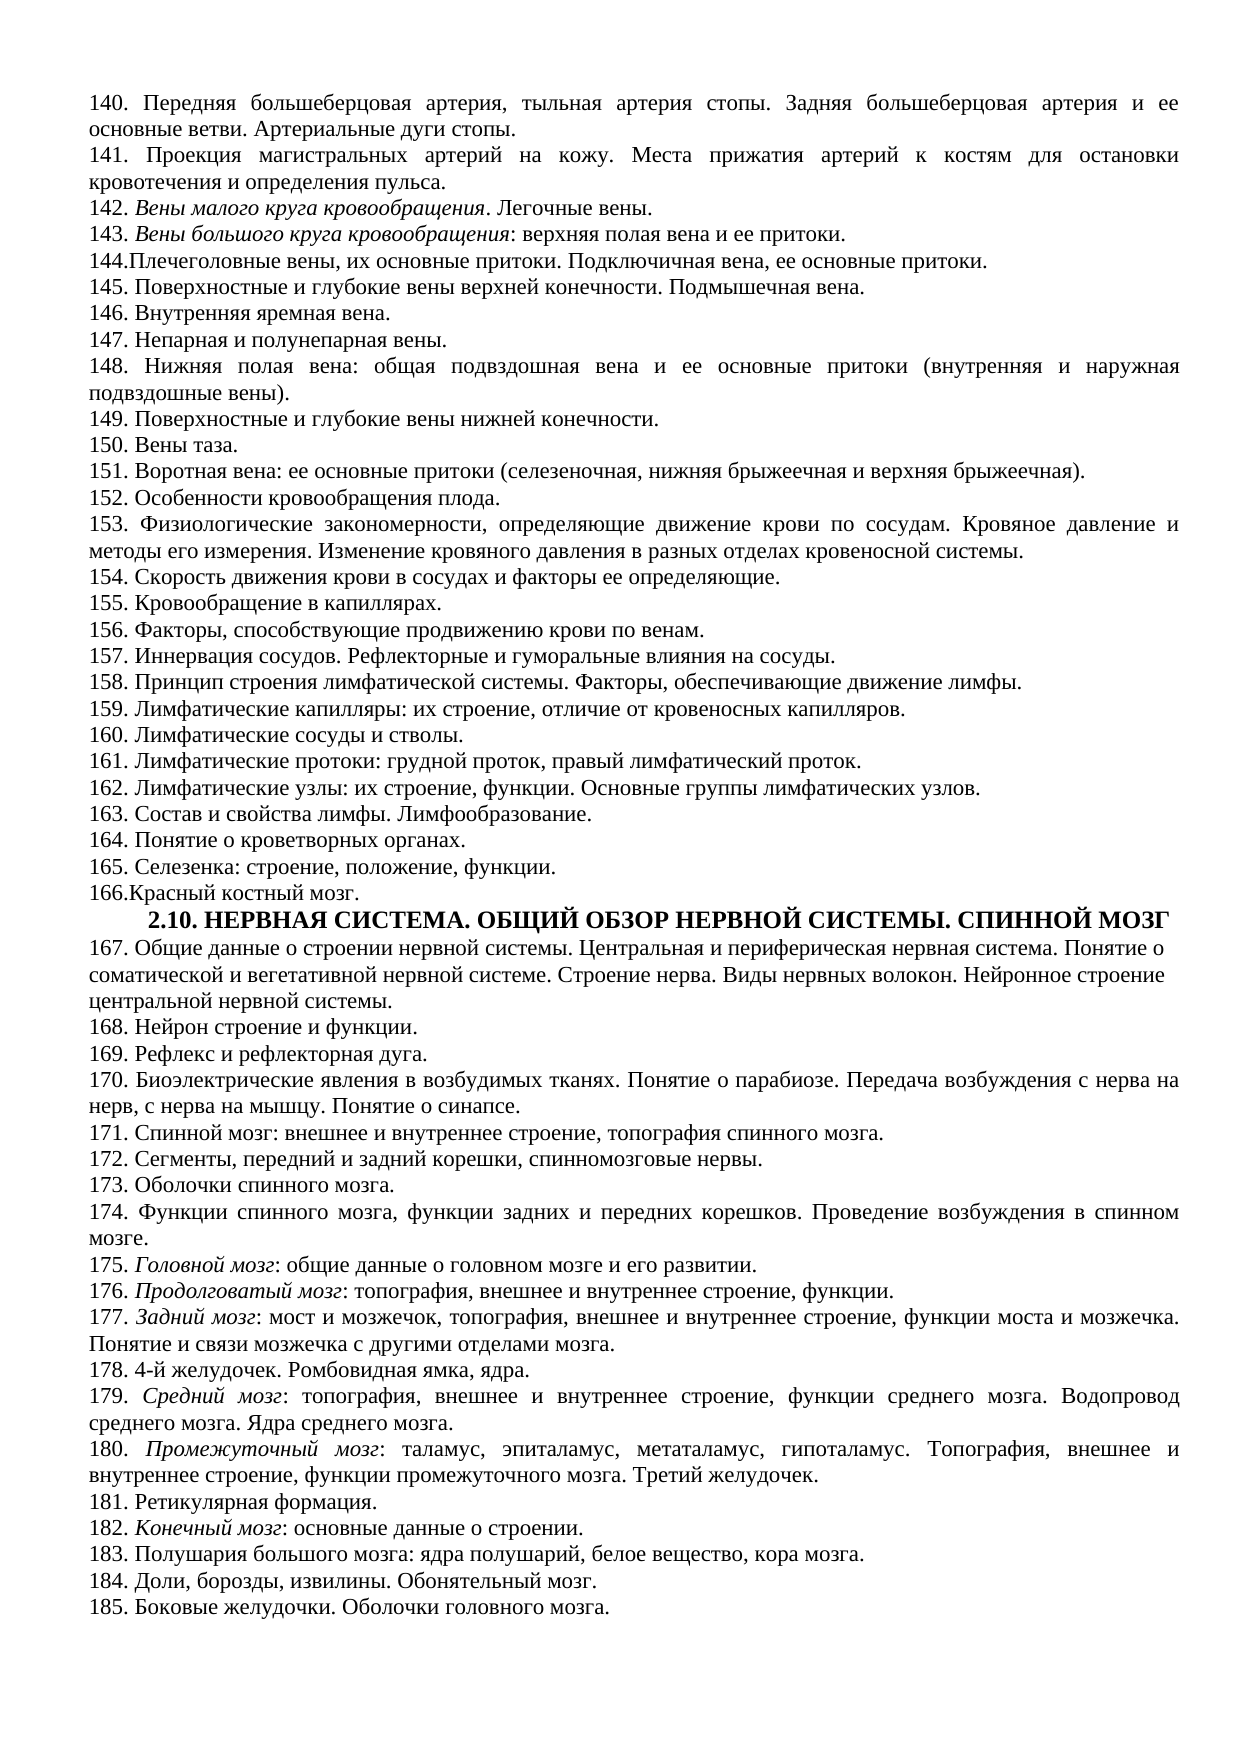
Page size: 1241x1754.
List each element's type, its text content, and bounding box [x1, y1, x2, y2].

list Лимфатические капилляры: их строение, отличие от кровеносных капилляров. [88, 695, 1181, 721]
list Плечеголовные вены, их основные притоки. Подключичная вена, ее основные притоки. [88, 247, 1181, 273]
list Головной мозг: общие данные о головном мозге и его развитии. [88, 1251, 1181, 1277]
list Конечный мозг: основные данные о строении. [88, 1514, 1181, 1541]
text 2.10. НЕРВНАЯ СИСТЕМА. ОБЩИЙ ОБЗОР НЕРВНОЙ СИСТЕМЫ. СПИННОЙ МОЗГ [148, 906, 1211, 934]
list Доли, борозды, извилины. Обонятельный мозг. [88, 1567, 1181, 1593]
list Рефлекс и рефлекторная дуга. [88, 1040, 1181, 1066]
list Нейрон строение и функции. [88, 1013, 1181, 1040]
list Красный костный мозг. [88, 879, 1181, 906]
list Боковые желудочки. Оболочки головного мозга. [88, 1593, 1181, 1619]
list Задний мозг: мост и мозжечок, топография, внешнее и внутреннее строение, функции моста и мозжечка. Понятие и связи мозжечка с другими отделами мозга. [88, 1303, 1181, 1356]
list Понятие о кроветворных органах. [88, 827, 1181, 853]
list 4-й желудочек. Ромбовидная ямка, ядра. [88, 1356, 1181, 1382]
list Кровообращение в капиллярах. [88, 589, 1181, 616]
list Непарная и полунепарная вены. [88, 326, 1181, 352]
list Особенности кровообращения плода. [88, 484, 1181, 510]
list Ретикулярная формация. [88, 1488, 1181, 1514]
list Поверхностные и глубокие вены нижней конечности. [88, 405, 1181, 431]
list Средний мозг: топография, внешнее и внутреннее строение, функции среднего мозга. Водопровод среднего мозга. Ядра среднего мозга. [88, 1382, 1181, 1435]
list Вены малого круга кровообращения. Легочные вены. [88, 194, 1181, 220]
list Принцип строения лимфатической системы. Факторы, обеспечивающие движение лимфы. [88, 668, 1181, 695]
list Поверхностные и глубокие вены верхней конечности. Подмышечная вена. [88, 273, 1181, 299]
list Физиологические закономерности, определяющие движение крови по сосудам. Кровяное давление и методы его измерения. Изменение кровяного давления в разных отделах кровеносной системы. [88, 510, 1181, 563]
list Лимфатические узлы: их строение, функции. Основные группы лимфатических узлов. [88, 774, 1181, 800]
list Спинной мозг: внешнее и внутреннее строение, топография спинного мозга. [88, 1119, 1181, 1145]
list Проекция магистральных артерий на кожу. Места прижатия артерий к костям для остановки кровотечения и определения пульса. [88, 141, 1181, 194]
list Скорость движения крови в сосудах и факторы ее определяющие. [88, 563, 1181, 589]
list Продолговатый мозг: топография, внешнее и внутреннее строение, функции. [88, 1277, 1181, 1303]
list Состав и свойства лимфы. Лимфообразование. [88, 800, 1181, 827]
list Промежуточный мозг: таламус, эпиталамус, метаталамус, гипоталамус. Топография, внешнее и внутреннее строение, функции промежуточного мозга. Третий желудочек. [88, 1435, 1181, 1488]
list Селезенка: строение, положение, функции. [88, 853, 1181, 879]
list Внутренняя яремная вена. [88, 299, 1181, 326]
list Вены большого круга кровообращения: верхняя полая вена и ее притоки. [88, 220, 1181, 247]
text 167. Общие данные о строении нервной системы. Центральная и периферическая нервная система. Понятие о соматической и вегетативной нервной системе. Строение нерва. Виды нервных волокон. Нейронное строение центральной нервной системы. [88, 934, 1181, 1013]
list Воротная вена: ее основные притоки (селезеночная, нижняя брыжеечная и верхняя брыжеечная). [88, 458, 1181, 484]
list Биоэлектрические явления в возбудимых тканях. Понятие о парабиозе. Передача возбуждения с нерва на нерв, с нерва на мышцу. Понятие о синапсе. [88, 1066, 1181, 1119]
list Сегменты, передний и задний корешки, спинномозговые нервы. [88, 1145, 1181, 1172]
list Функции спинного мозга, функции задних и передних корешков. Проведение возбуждения в спинном мозге. [88, 1198, 1181, 1251]
list Лимфатические протоки: грудной проток, правый лимфатический проток. [88, 747, 1181, 774]
list Факторы, способствующие продвижению крови по венам. [88, 616, 1181, 642]
list Передняя большеберцовая артерия, тыльная артерия стопы. Задняя большеберцовая артерия и ее основные ветви. Артериальные дуги стопы. [88, 89, 1181, 141]
list Полушария большого мозга: ядра полушарий, белое вещество, кора мозга. [88, 1541, 1181, 1567]
list Лимфатические сосуды и стволы. [88, 721, 1181, 747]
list Вены таза. [88, 431, 1181, 458]
list Иннервация сосудов. Рефлекторные и гуморальные влияния на сосуды. [88, 642, 1181, 668]
list Оболочки спинного мозга. [88, 1172, 1181, 1198]
list Нижняя полая вена: общая подвздошная вена и ее основные притоки (внутренняя и наружная подвздошные вены). [88, 352, 1181, 405]
